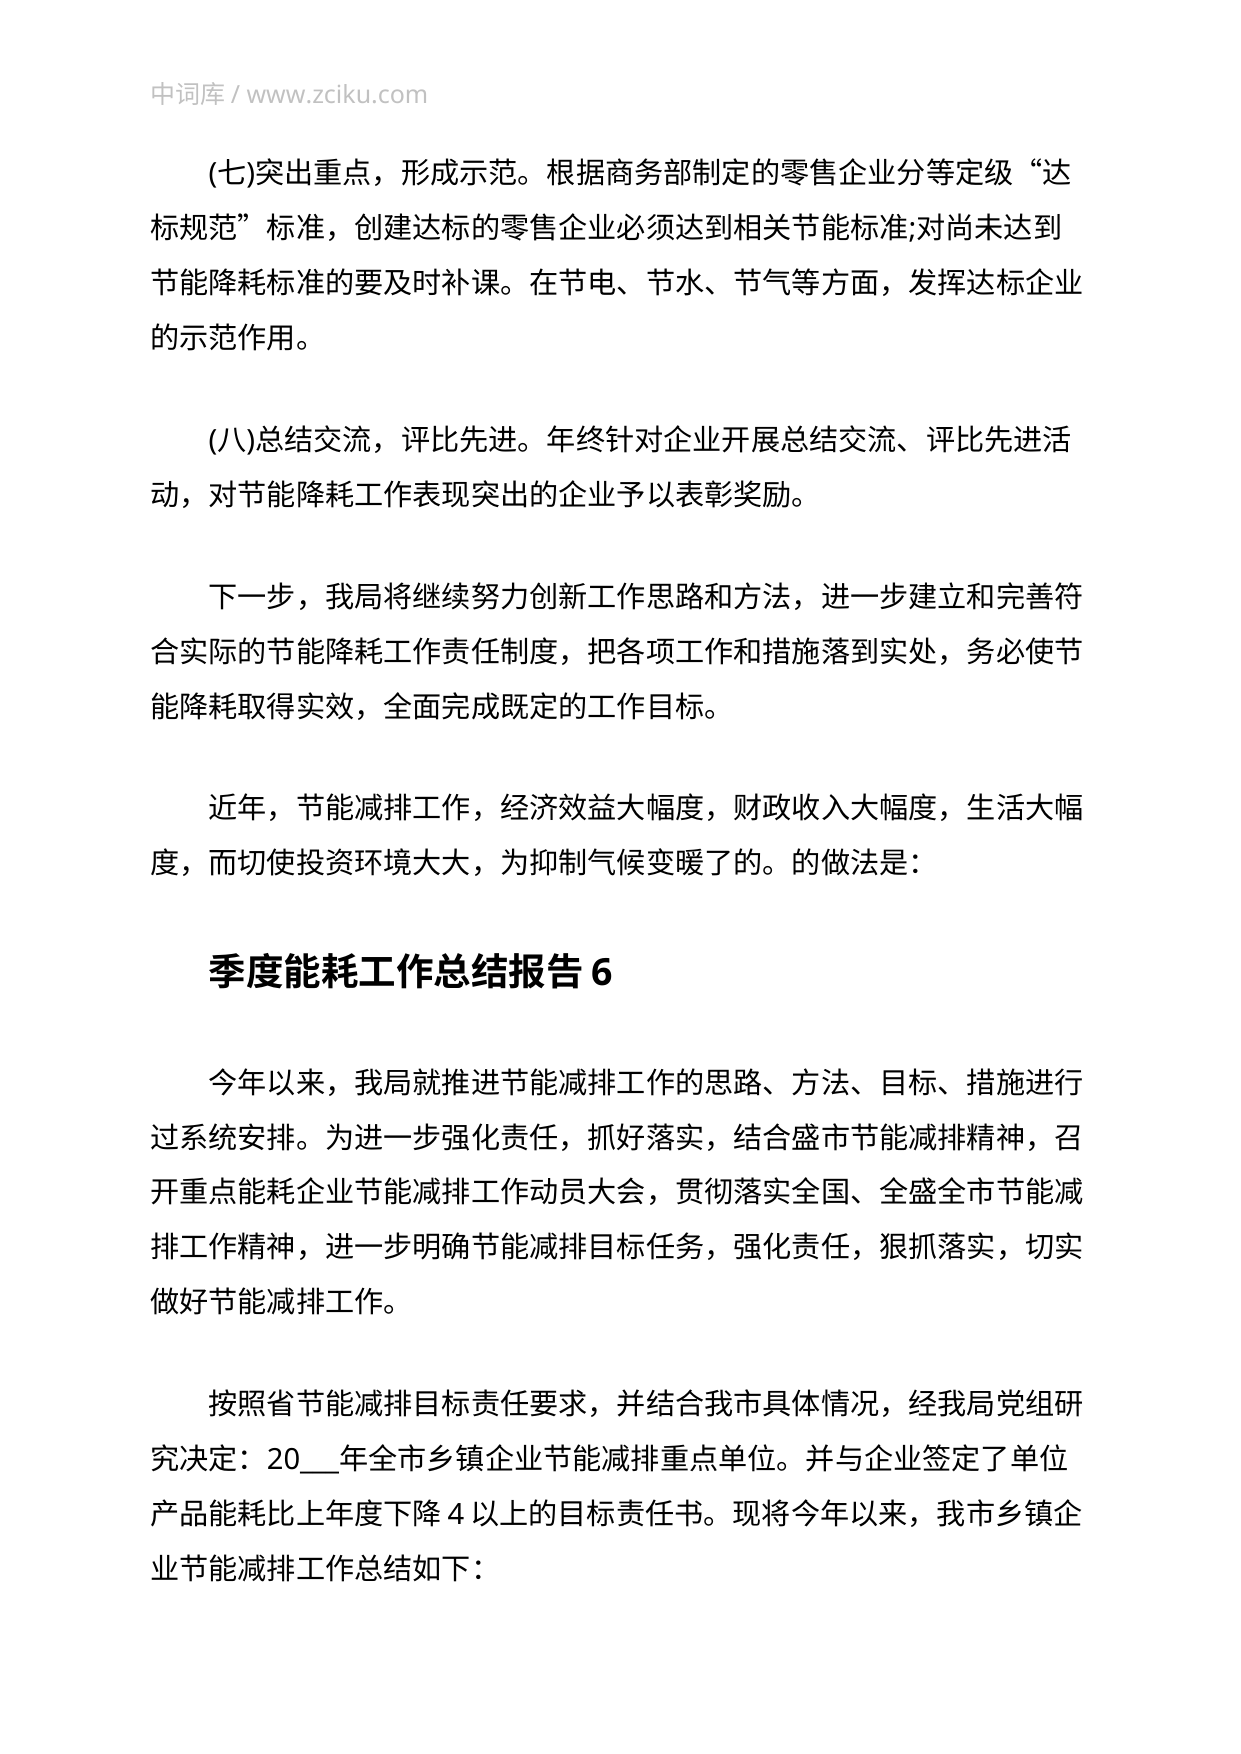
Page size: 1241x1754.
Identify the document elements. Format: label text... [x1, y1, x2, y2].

text 近年，节能减排工作，经济效益大幅度，财政收入大幅度，生活大幅度，而切使投资环境大大，为抑制气候变暖了的。的做法是： [150, 785, 1090, 882]
text 按照省节能减排目标责任要求，并结合我市具体情况，经我局党组研究决定：20___年全市乡镇企业节能减排重点单位。并与企业签定了单位产品能耗比上年度下降4以上的目标责任书。现将今年以来，我市乡镇企业节能减排工作总结如下： [150, 1381, 1090, 1588]
text 下一步，我局将继续努力创新工作思路和方法，进一步建立和完善符合实际的节能降耗工作责任制度，把各项工作和措施落到实处，务必使节能降耗取得实效，全面完成既定的工作目标。 [150, 573, 1090, 726]
text (八)总结交流，评比先进。年终针对企业开展总结交流、评比先进活动，对节能降耗工作表现突出的企业予以表彰奖励。 [150, 417, 1090, 514]
text 季度能耗工作总结报告6 [150, 942, 1090, 996]
text (七)突出重点，形成示范。根据商务部制定的零售企业分等定级“达标规范”标准，创建达标的零售企业必须达到相关节能标准;对尚未达到节能降耗标准的要及时补课。在节电、节水、节气等方面，发挥达标企业的示范作用。 [150, 150, 1090, 357]
text 今年以来，我局就推进节能减排工作的思路、方法、目标、措施进行过系统安排。为进一步强化责任，抓好落实，结合盛市节能减排精神，召开重点能耗企业节能减排工作动员大会，贯彻落实全国、全盛全市节能减排工作精神，进一步明确节能减排目标任务，强化责任，狠抓落实，切实做好节能减排工作。 [150, 1059, 1090, 1321]
